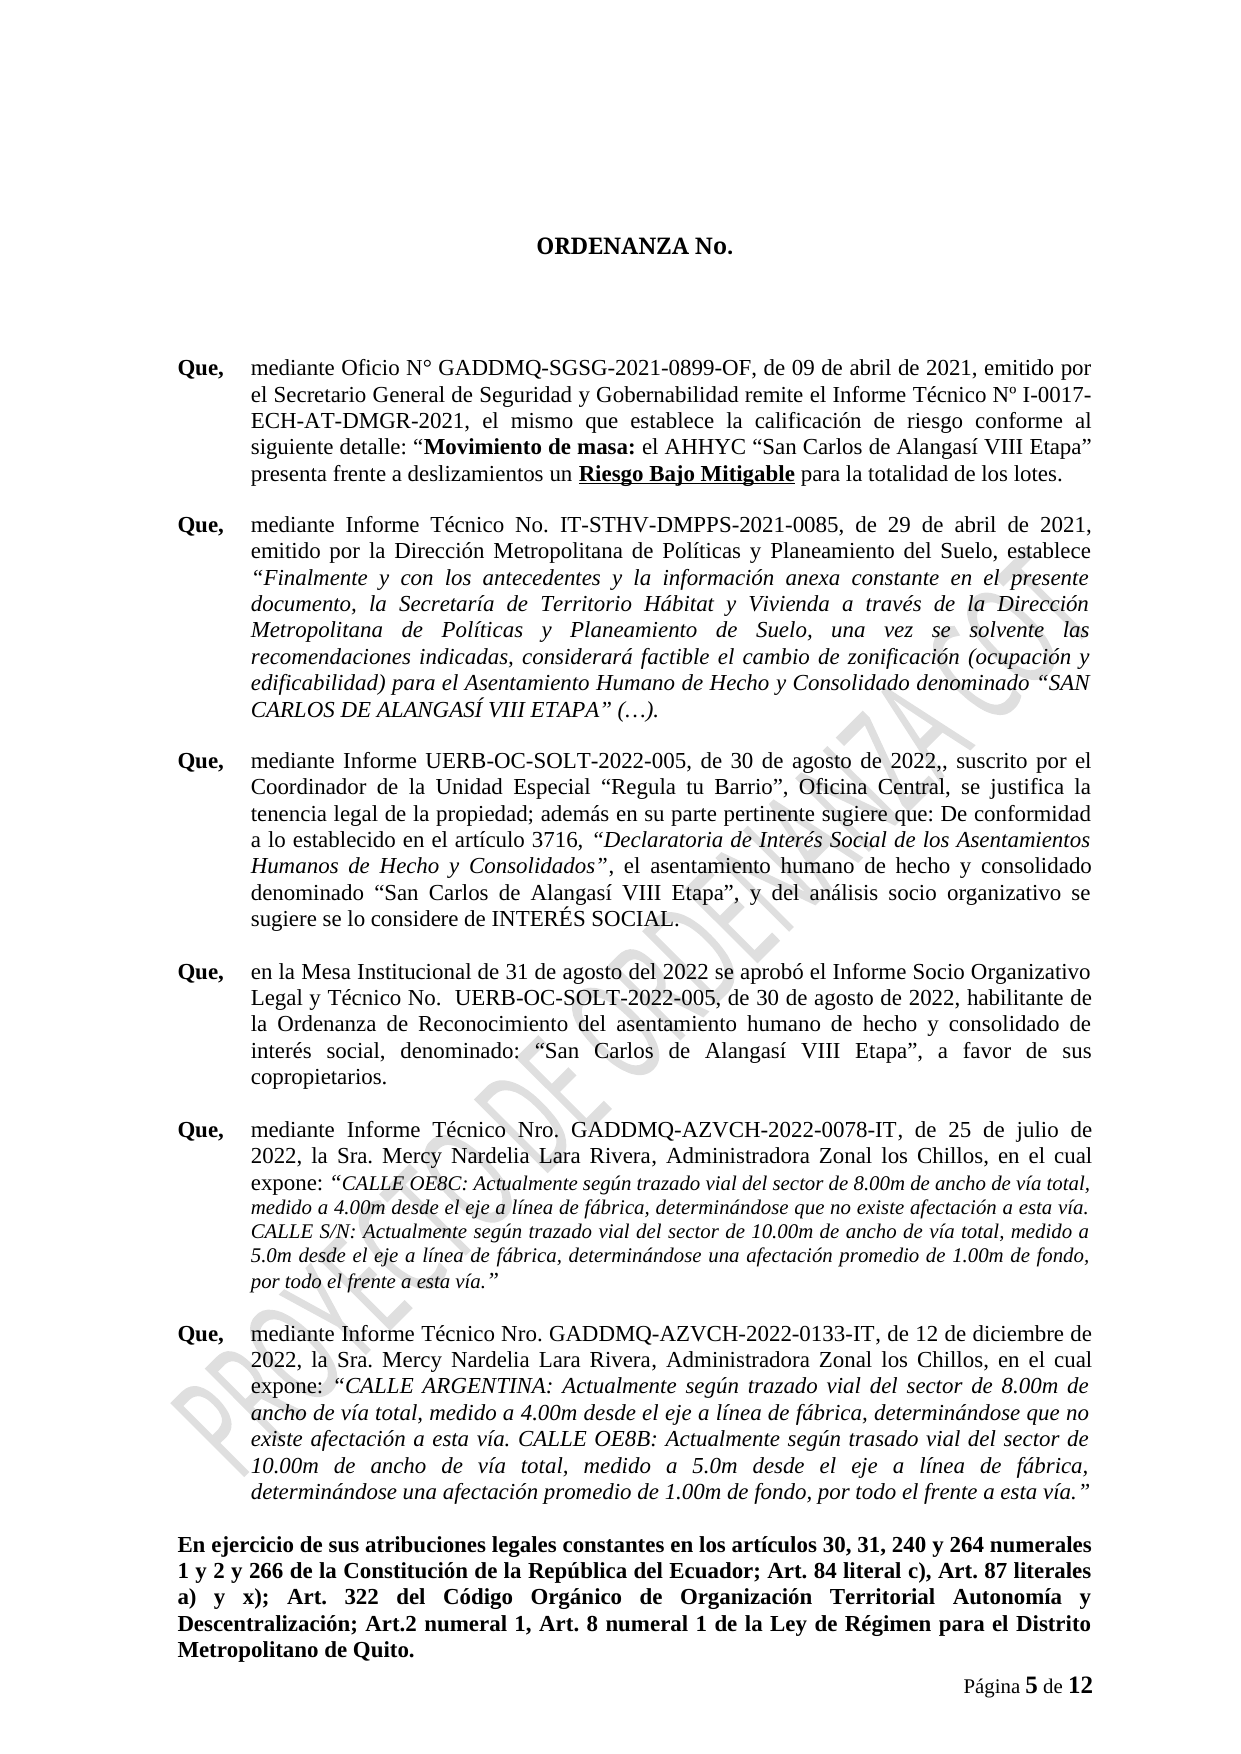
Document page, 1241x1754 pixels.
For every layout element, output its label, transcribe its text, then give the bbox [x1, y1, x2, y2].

text Que, mediante Informe UERB-OC-SOLT-2022-005, de 30 de agosto de 2022,, suscrito por el Coordinador de la Unidad Especial “Regula tu Barrio”, Oficina Central, se justifica la tenencia legal de la propiedad; además en su parte pertinente sugiere que: De conformidad a lo establecido en el artículo 3716, “Declaratoria de Interés Social de los Asentamientos Humanos de Hecho y Consolidados”, el asentamiento humano de hecho y consolidado denominado “San Carlos de Alangasí VIII Etapa”, y del análisis socio organizativo se sugiere se lo considere de INTERÉS SOCIAL. [177, 747, 1093, 931]
text Que, mediante Oficio N° GADDMQ-SGSG-2021-0899-OF, de 09 de abril de 2021, emitido por el Secretario General de Seguridad y Gobernabilidad remite el Informe Técnico Nº I-0017-ECH-AT-DMGR-2021, el mismo que establece la calificación de riesgo conforme al siguiente detalle: “Movimiento de masa: el AHHYC “San Carlos de Alangasí VIII Etapa” presenta frente a deslizamientos un Riesgo Bajo Mitigable para la totalidad de los lotes. [177, 354, 1093, 486]
text Que, mediante Informe Técnico Nro. GADDMQ-AZVCH-2022-0078-IT, de 25 de julio de 2022, la Sra. Mercy Nardelia Lara Rivera, Administradora Zonal los Chillos, en el cual expone: “CALLE OE8C: Actualmente según trazado vial del sector de 8.00m de ancho de vía total, medido a 4.00m desde el eje a línea de fábrica, determinándose que no existe afectación a esta vía. CALLE S/N: Actualmente según trazado vial del sector de 10.00m de ancho de vía total, medido a 5.0m desde el eje a línea de fábrica, determinándose una afectación promedio de 1.00m de fondo, por todo el frente a esta vía.” [177, 1116, 1093, 1293]
text Que, mediante Informe Técnico Nro. GADDMQ-AZVCH-2022-0133-IT, de 12 de diciembre de 2022, la Sra. Mercy Nardelia Lara Rivera, Administradora Zonal los Chillos, en el cual expone: “CALLE ARGENTINA: Actualmente según trazado vial del sector de 8.00m de ancho de vía total, medido a 4.00m desde el eje a línea de fábrica, determinándose que no existe afectación a esta vía. CALLE OE8B: Actualmente según trasado vial del sector de 10.00m de ancho de vía total, medido a 5.0m desde el eje a línea de fábrica, determinándose una afectación promedio de 1.00m de fondo, por todo el frente a esta vía.” [177, 1320, 1093, 1504]
text Que, mediante Informe Técnico No. IT-STHV-DMPPS-2021-0085, de 29 de abril de 2021, emitido por la Dirección Metropolitana de Políticas y Planeamiento del Suelo, establece “Finalmente y con los antecedentes y la información anexa constante en el presente documento, la Secretaría de Territorio Hábitat y Vivienda a través de la Dirección Metropolitana de Políticas y Planeamiento de Suelo, una vez se solvente las recomendaciones indicadas, considerará factible el cambio de zonificación (ocupación y edificabilidad) para el Asentamiento Humano de Hecho y Consolidado denominado “SAN CARLOS DE ALANGASÍ VIII ETAPA” (…). [177, 511, 1093, 722]
text En ejercicio de sus atribuciones legales constantes en los artículos 30, 31, 240 y 264 numerales 1 y 2 y 266 de la Constitución de la República del Ecuador; Art. 84 literal c), Art. 87 literales a) y x); Art. 322 del Código Orgánico de Organización Territorial Autonomía y Descentralización; Art.2 numeral 1, Art. 8 numeral 1 de la Ley de Régimen para el Distrito Metropolitano de Quito. [177, 1531, 1093, 1662]
text Que, en la Mesa Institucional de 31 de agosto del 2022 se aprobó el Informe Socio Organizativo Legal y Técnico No. UERB-OC-SOLT-2022-005, de 30 de agosto de 2022, habilitante de la Ordenanza de Reconocimiento del asentamiento humano de hecho y consolidado de interés social, denominado: “San Carlos de Alangasí VIII Etapa”, a favor de sus copropietarios. [177, 958, 1093, 1089]
